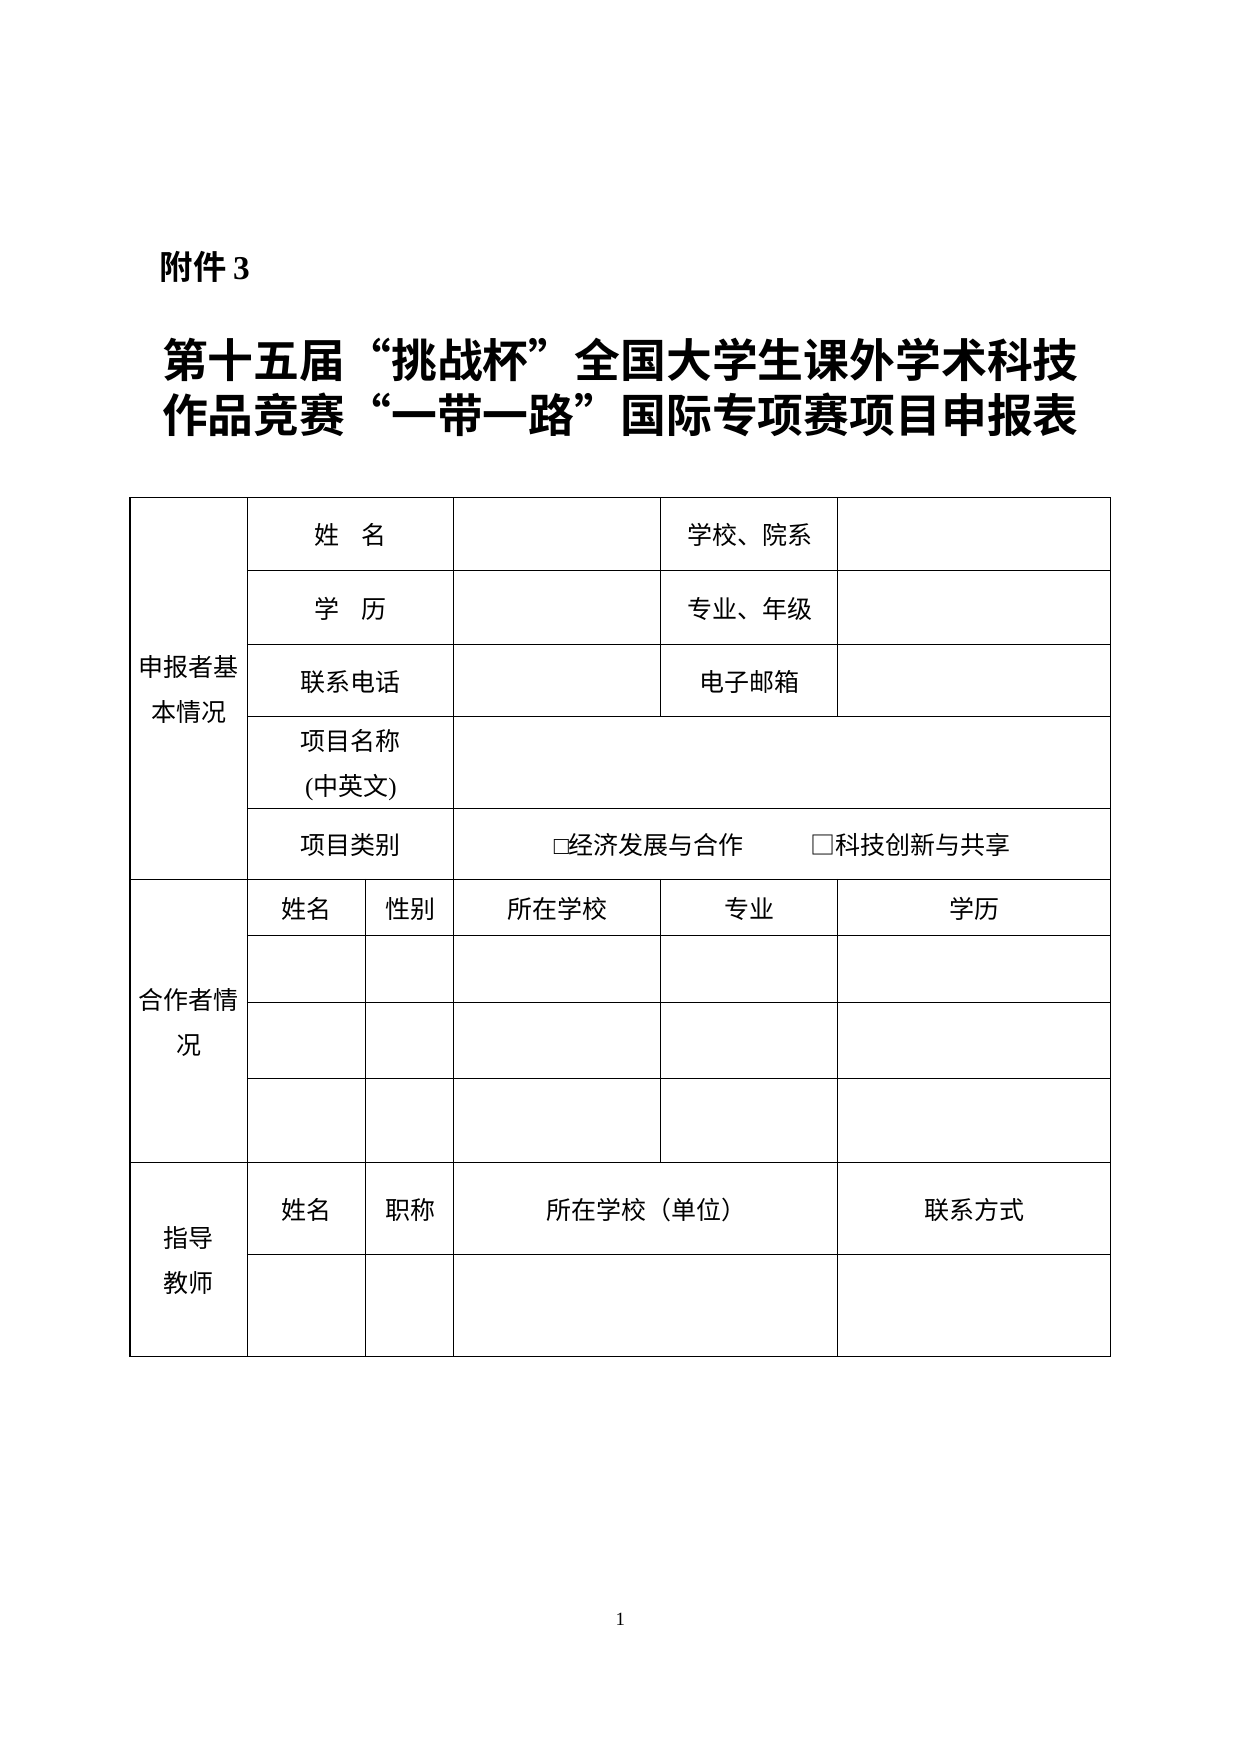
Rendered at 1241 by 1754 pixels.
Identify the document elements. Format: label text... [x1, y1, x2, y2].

table_cell [366, 1003, 453, 1078]
table_cell [661, 936, 837, 1002]
table_cell [454, 936, 660, 1002]
table_cell [454, 571, 660, 644]
text 第十五届“挑战杯”全国大学生课外学术科技 [159, 334, 1081, 389]
table_cell 姓名 [248, 880, 365, 934]
table_cell [838, 645, 1110, 716]
table_cell [838, 1003, 1110, 1078]
table_cell 项目类别 [248, 809, 453, 879]
table_cell [366, 1079, 453, 1162]
table_header 学校、院系 [661, 498, 837, 570]
table_header 申报者基本情况 [131, 498, 247, 879]
table_cell 学历 [838, 880, 1110, 934]
table_header [454, 498, 660, 570]
table_cell 专业、年级 [661, 571, 837, 644]
table_cell 联系方式 [838, 1163, 1110, 1253]
table_cell 职称 [366, 1163, 453, 1253]
table_cell 项目名称 (中英文) [248, 717, 453, 808]
table_cell [661, 1079, 837, 1162]
table_cell [454, 1079, 660, 1162]
table_cell 所在学校（单位） [454, 1163, 837, 1253]
table_cell 姓名 [248, 1163, 365, 1253]
table_cell 学 历 [248, 571, 453, 644]
table_header [838, 498, 1110, 570]
table_cell [366, 936, 453, 1002]
table_cell 联系电话 [248, 645, 453, 716]
table_cell [248, 1255, 365, 1356]
table_cell [838, 571, 1110, 644]
table_cell 所在学校 [454, 880, 660, 934]
table_cell [248, 1003, 365, 1078]
table_cell [838, 1255, 1110, 1356]
table_cell [454, 717, 1110, 808]
table_cell [454, 1003, 660, 1078]
table_cell [248, 936, 365, 1002]
table_cell [454, 645, 660, 716]
table_cell [366, 1255, 453, 1356]
table_cell 性别 [366, 880, 453, 934]
table_cell [838, 936, 1110, 1002]
table_cell 专业 [661, 880, 837, 934]
table_header 姓 名 [248, 498, 453, 570]
table_cell [248, 1079, 365, 1162]
table_cell [454, 1255, 837, 1356]
table_cell 指导 教师 [131, 1163, 247, 1356]
table_cell □经济发展与合作 □科技创新与共享 [454, 809, 1110, 879]
text 作品竞赛“一带一路”国际专项赛项目申报表 [159, 389, 1081, 443]
table_cell 合作者情况 [131, 880, 247, 1162]
text 附件3 [159, 220, 1081, 311]
table_cell [838, 1079, 1110, 1162]
table_cell 电子邮箱 [661, 645, 837, 716]
table_cell [661, 1003, 837, 1078]
